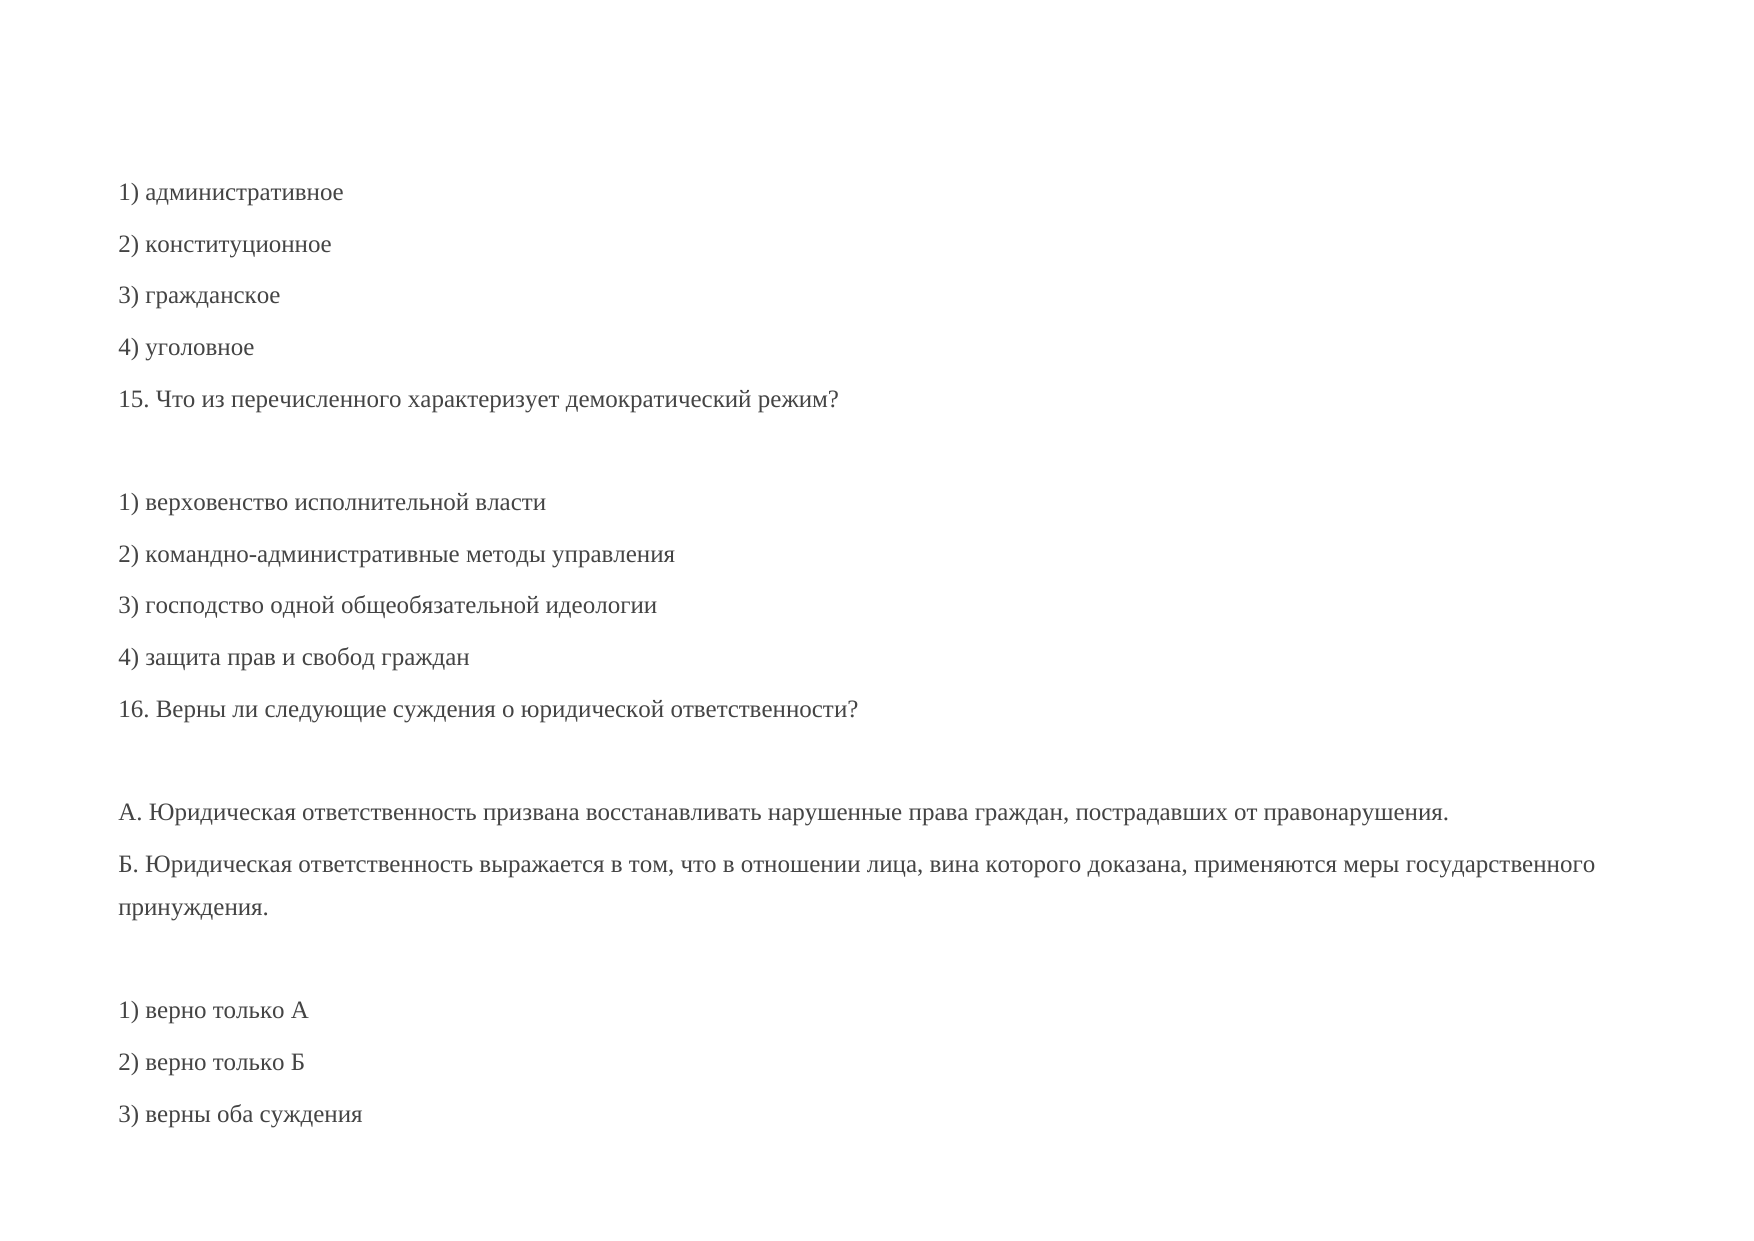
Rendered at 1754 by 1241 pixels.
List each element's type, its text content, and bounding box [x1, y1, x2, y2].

text 1) верно только А [118, 995, 1636, 1024]
text 2) конституционное [118, 229, 1636, 258]
text 1) верховенство исполнительной власти [118, 487, 1636, 516]
text 1) административное [118, 177, 1636, 206]
text 4) уголовное [118, 332, 1636, 361]
text 16. Верны ли следующие суждения о юридической ответственности? [118, 694, 1636, 723]
text 3) гражданское [118, 281, 1636, 309]
text А. Юридическая ответственность призвана восстанавливать нарушенные права граждан, пострадавших от правонарушения. [118, 797, 1636, 826]
text 3) верны оба суждения [118, 1099, 1636, 1127]
text Б. Юридическая ответственность выражается в том, что в отношении лица, вина которого доказана, применяются меры государственного принуждения. [118, 849, 1636, 921]
text 3) господство одной общеобязательной идеологии [118, 591, 1636, 619]
text 2) верно только Б [118, 1047, 1636, 1076]
text 4) защита прав и свобод граждан [118, 642, 1636, 671]
text 2) командно-административные методы управления [118, 539, 1636, 568]
text 15. Что из перечисленного характеризует демократический режим? [118, 384, 1636, 413]
